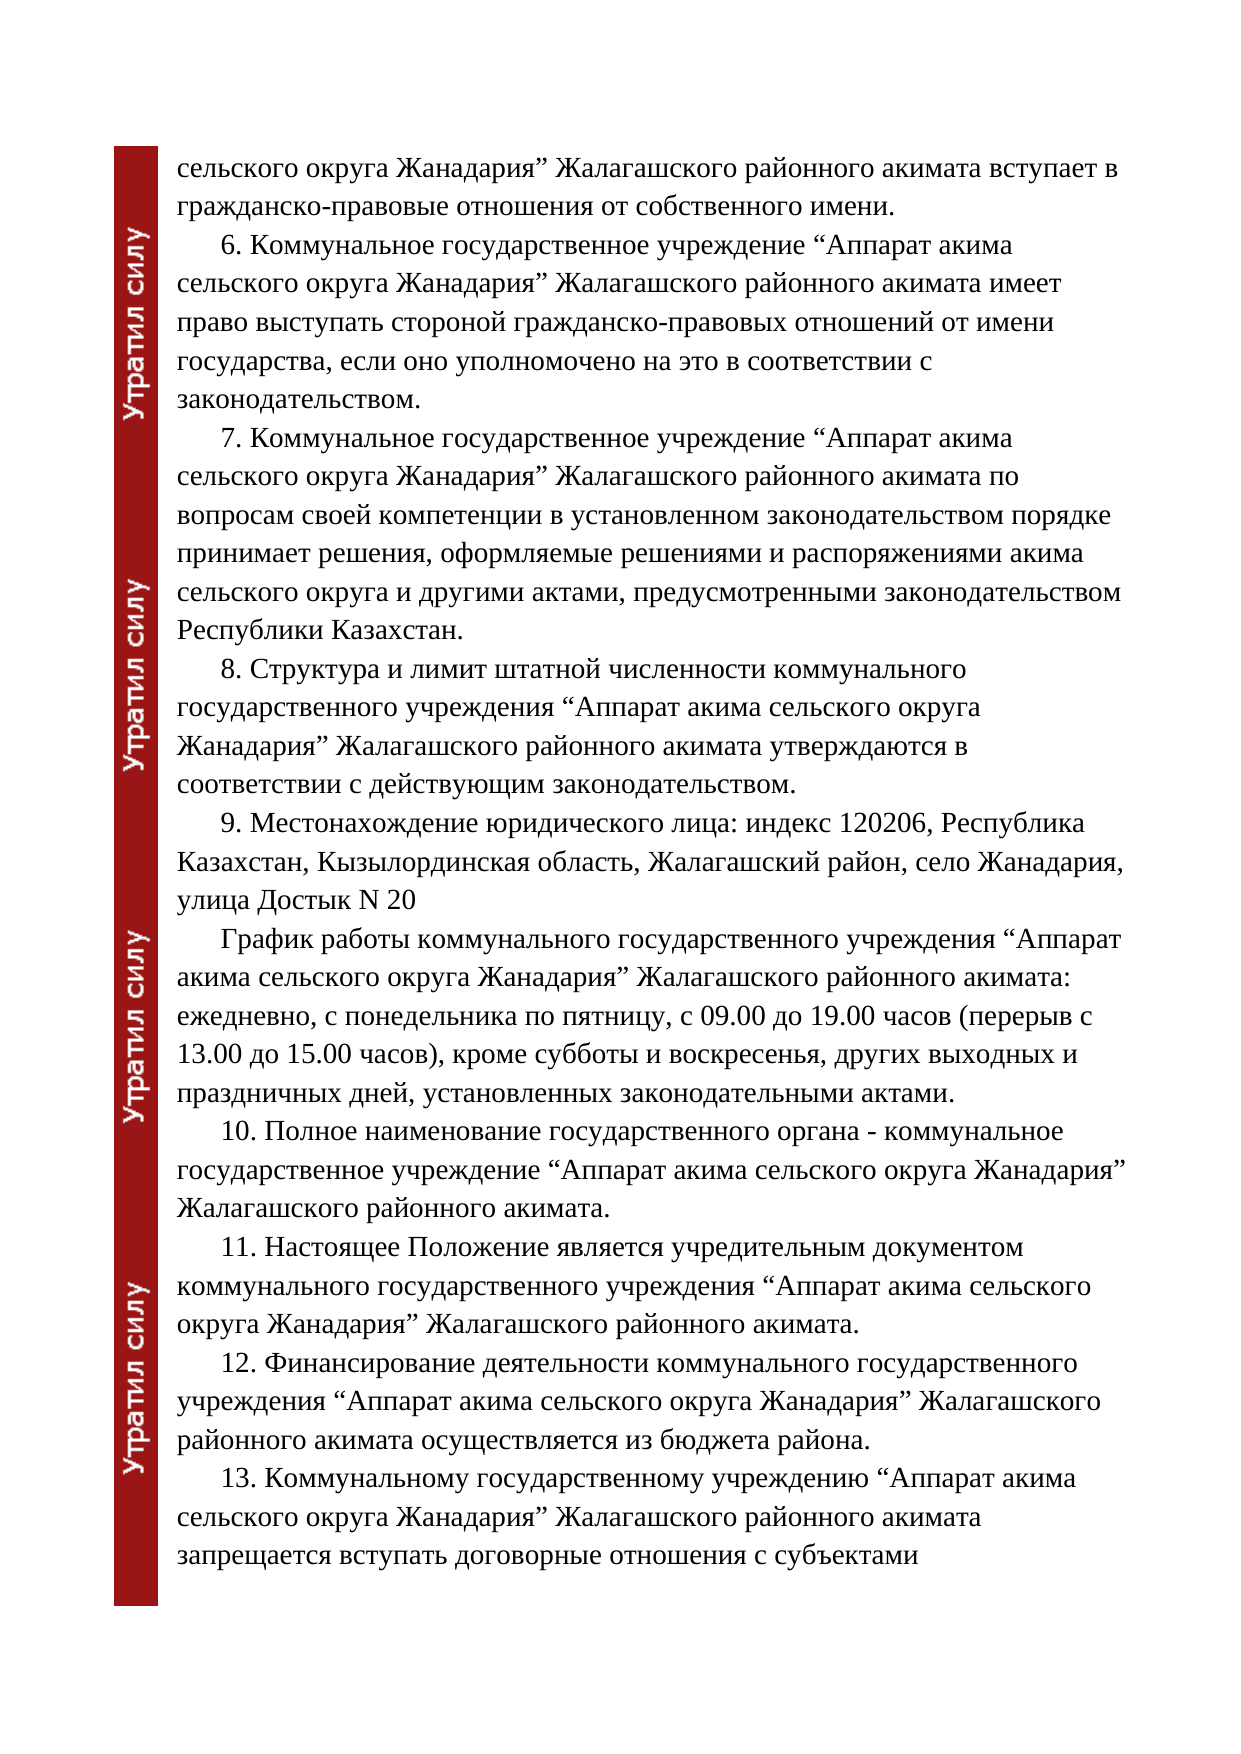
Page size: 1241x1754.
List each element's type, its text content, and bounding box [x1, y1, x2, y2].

picture [114, 146, 158, 150]
picture [114, 1571, 158, 1606]
